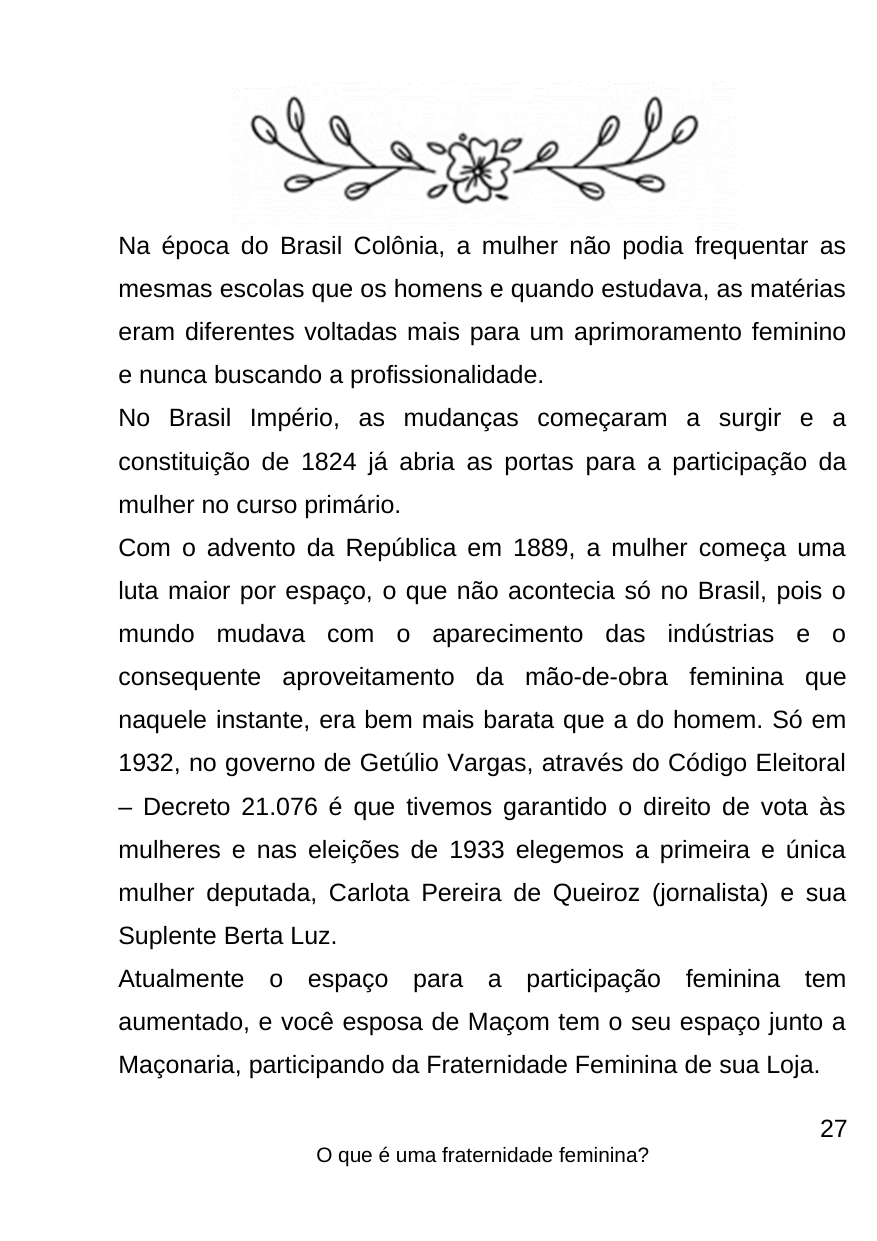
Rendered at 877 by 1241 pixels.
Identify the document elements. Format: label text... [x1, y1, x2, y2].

text Com o advento da República em 1889, a mulher começa uma luta maior por espaço, o que não acontecia só no Brasil, pois o mundo mudava com o aparecimento das indústrias e o consequente aproveitamento da mão-de-obra feminina que naquele instante, era bem mais barata que a do homem. Só em 1932, no governo de Getúlio Vargas, através do Código Eleitoral – Decreto 21.076 é que tivemos garantido o direito de vota às mulheres e nas eleições de 1933 elegemos a primeira e única mulher deputada, Carlota Pereira de Queiroz (jornalista) e sua Suplente Berta Luz. [118, 533, 847, 949]
text Na época do Brasil Colônia, a mulher não podia frequentar as mesmas escolas que os homens e quando estudava, as matérias eram diferentes voltadas mais para um aprimoramento feminino e nunca buscando a profissionalidade. [118, 231, 847, 389]
text No Brasil Império, as mudanças começaram a surgir e a constituição de 1824 já abria as portas para a participação da mulher no curso primário. [118, 403, 847, 518]
picture [226, 73, 740, 231]
text Atualmente o espaço para a participação feminina tem aumentado, e você esposa de Maçom tem o seu espaço junto a Maçonaria, participando da Fraternidade Feminina de sua Loja. [118, 964, 847, 1079]
